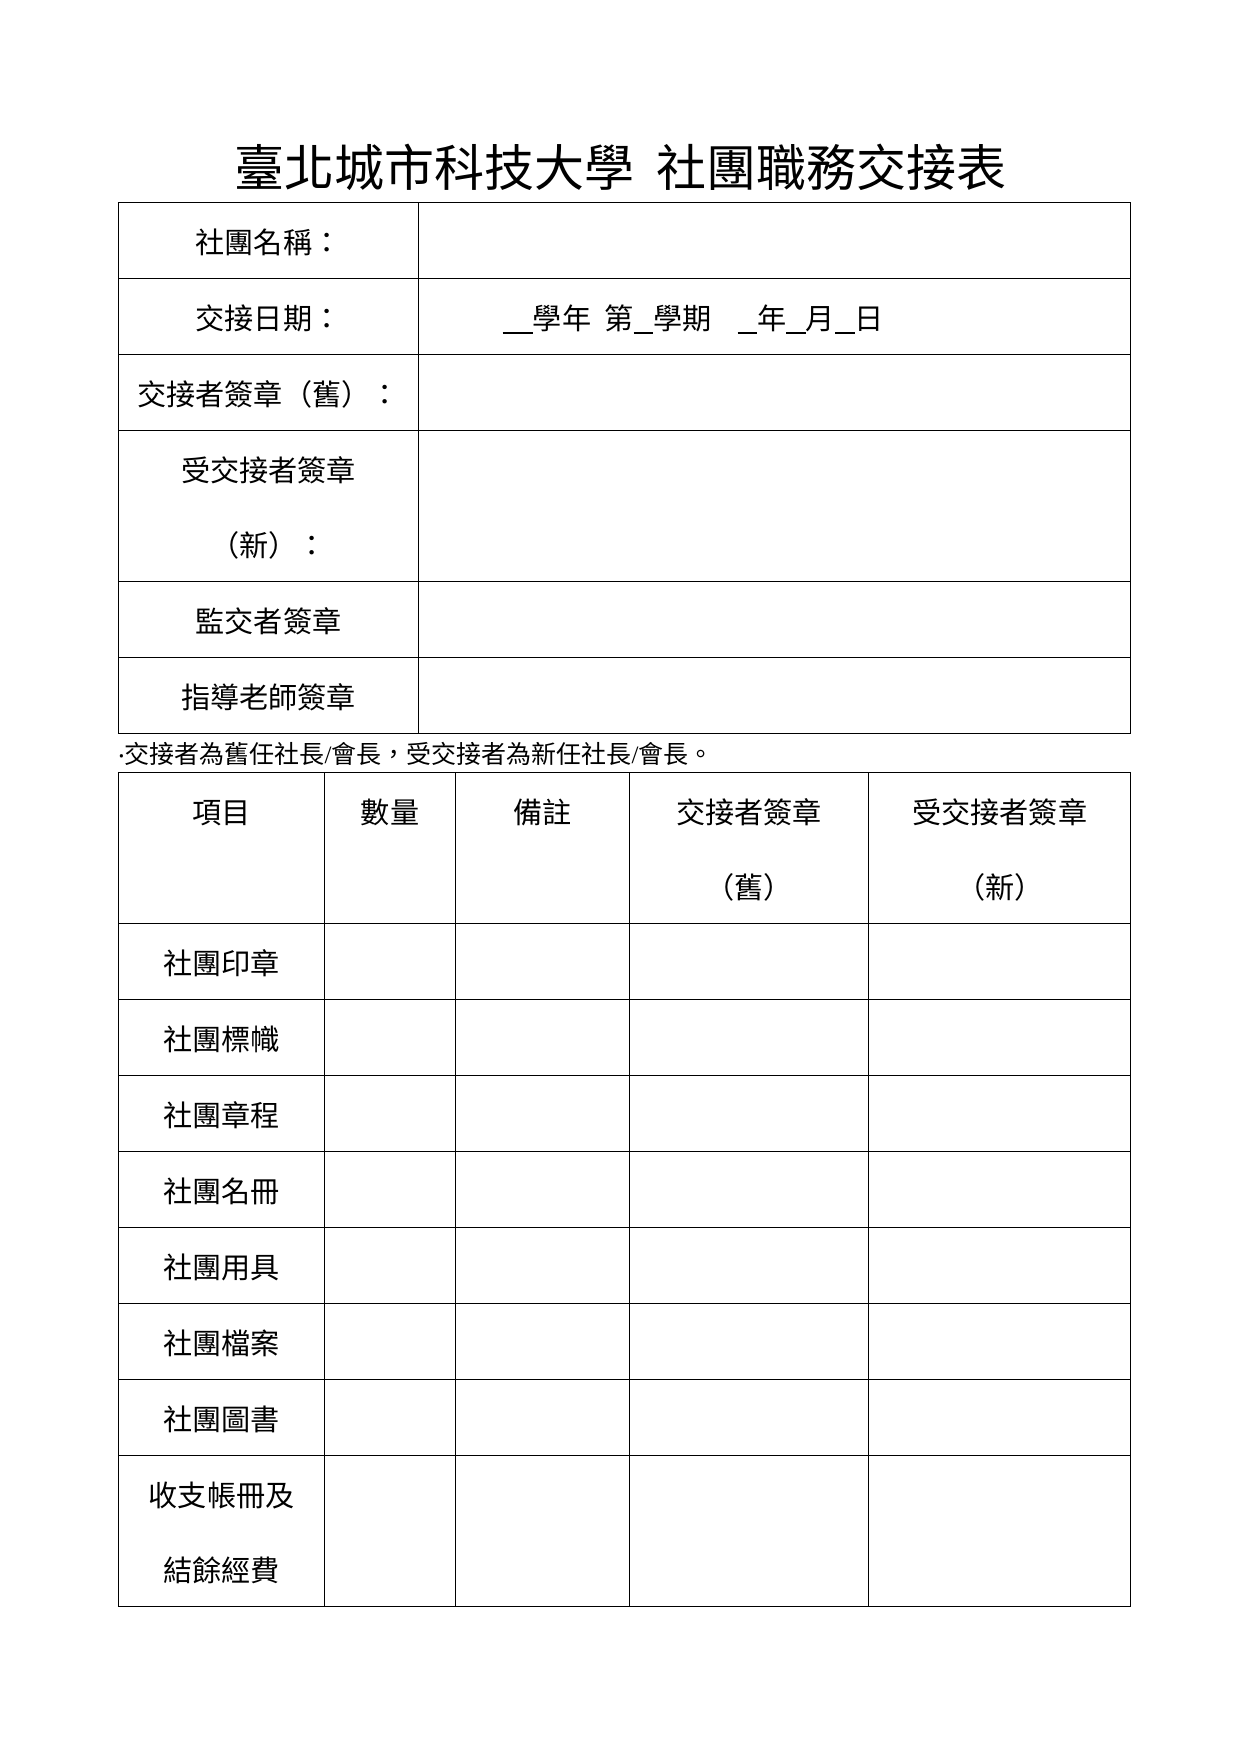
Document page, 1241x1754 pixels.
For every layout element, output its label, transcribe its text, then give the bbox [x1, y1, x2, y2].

table_cell [325, 1456, 455, 1606]
table_cell [325, 1228, 455, 1303]
table_cell [869, 1076, 1130, 1151]
table_cell 交接日期： [119, 279, 418, 354]
table_cell 交接者簽章（舊）： [119, 355, 418, 430]
table_header 社團名稱： [119, 203, 418, 278]
table_cell 指導老師簽章 [119, 658, 418, 733]
table_cell [630, 924, 868, 999]
table_cell [419, 355, 1130, 430]
table_cell [630, 1228, 868, 1303]
table_cell [630, 1076, 868, 1151]
table_cell [456, 1380, 629, 1455]
table_cell 社團印章 [119, 924, 324, 999]
table_cell [869, 1152, 1130, 1227]
table_cell 社團圖書 [119, 1380, 324, 1455]
table_cell 社團章程 [119, 1076, 324, 1151]
table_cell [869, 1228, 1130, 1303]
table_cell [325, 1152, 455, 1227]
table_cell [630, 1000, 868, 1075]
table_cell [325, 1304, 455, 1379]
table_cell [419, 582, 1130, 657]
table_cell [869, 1000, 1130, 1075]
table_header 受交接者簽章（新） [869, 773, 1130, 923]
table_cell 社團名冊 [119, 1152, 324, 1227]
text 臺北城市科技大學 社團職務交接表 [118, 127, 1122, 202]
table_cell [630, 1152, 868, 1227]
table_cell [630, 1456, 868, 1606]
table_cell [630, 1380, 868, 1455]
table_cell 收支帳冊及 結餘經費 [119, 1456, 324, 1606]
table_cell [869, 1380, 1130, 1455]
table_cell [325, 1380, 455, 1455]
table_cell [325, 924, 455, 999]
table_cell [419, 431, 1130, 581]
table_cell [456, 1000, 629, 1075]
table_cell [869, 924, 1130, 999]
table_cell [630, 1304, 868, 1379]
table_cell [456, 1076, 629, 1151]
table_cell 受交接者簽章（新）： [119, 431, 418, 581]
table_cell [325, 1076, 455, 1151]
table_header [419, 203, 1130, 278]
table_header 備註 [456, 773, 629, 923]
table_cell [419, 658, 1130, 733]
table_cell 監交者簽章 [119, 582, 418, 657]
table_cell [869, 1304, 1130, 1379]
table_cell [456, 1152, 629, 1227]
table_cell [456, 1304, 629, 1379]
table_cell 社團檔案 [119, 1304, 324, 1379]
table_cell [325, 1000, 455, 1075]
table_header 交接者簽章（舊） [630, 773, 868, 923]
table_cell [456, 1456, 629, 1606]
table_header 數量 [325, 773, 455, 923]
table_cell [456, 1228, 629, 1303]
table_cell 社團用具 [119, 1228, 324, 1303]
table_cell 學年 第 學期 年 月 日 [419, 279, 1130, 354]
text ‧交接者為舊任社長/會長，受交接者為新任社長/會長。 [118, 734, 1122, 772]
table_cell 社團標幟 [119, 1000, 324, 1075]
table_cell [456, 924, 629, 999]
table_header 項目 [119, 773, 324, 923]
table_cell [869, 1456, 1130, 1606]
